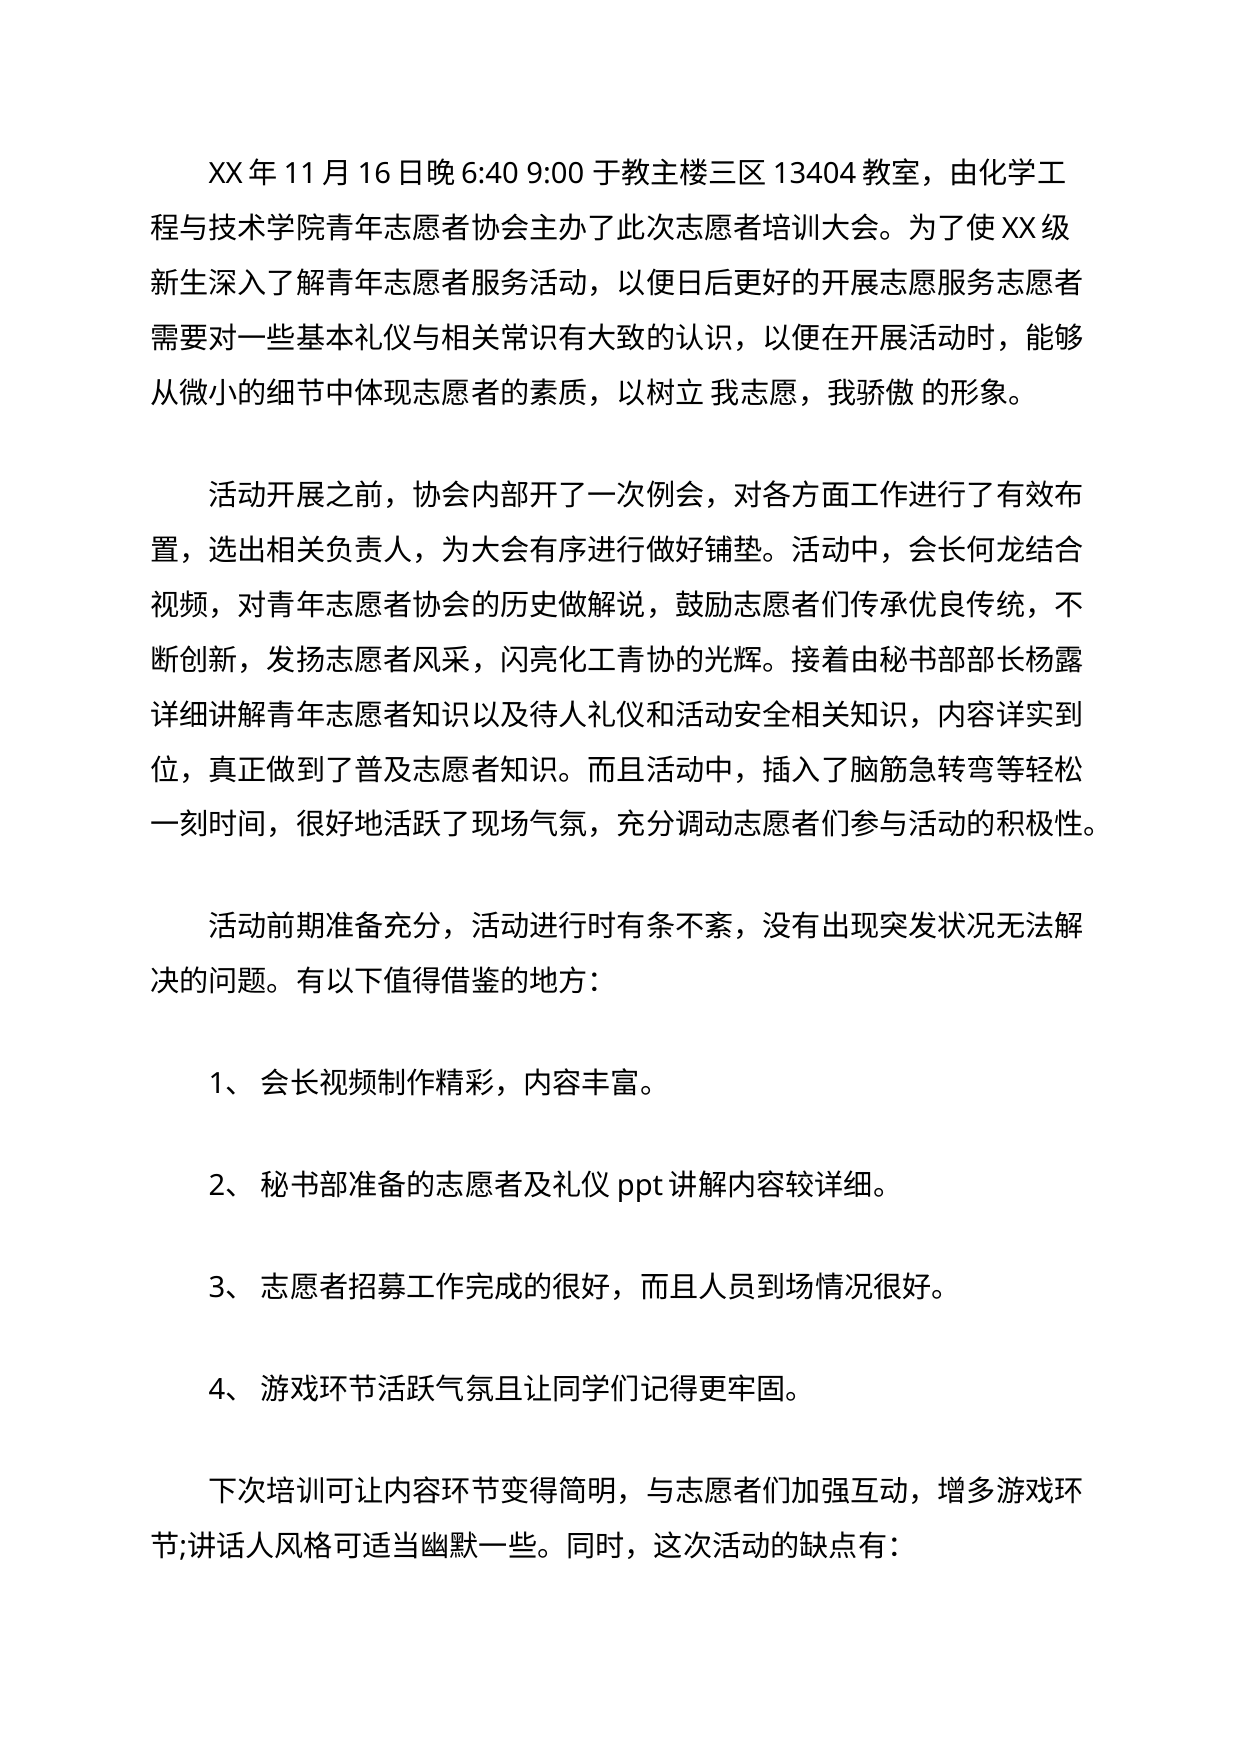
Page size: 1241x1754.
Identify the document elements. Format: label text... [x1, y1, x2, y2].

text XX年11月16日晚6:40 9:00 于教主楼三区13404教室，由化学工程与技术学院青年志愿者协会主办了此次志愿者培训大会。为了使XX级新生深入了解青年志愿者服务活动，以便日后更好的开展志愿服务志愿者需要对一些基本礼仪与相关常识有大致的认识，以便在开展活动时，能够从微小的细节中体现志愿者的素质，以树立 我志愿，我骄傲 的形象。 [150, 150, 1090, 412]
text 3、 志愿者招募工作完成的很好，而且人员到场情况很好。 [150, 1263, 1090, 1306]
text 4、 游戏环节活跃气氛且让同学们记得更牢固。 [150, 1365, 1090, 1408]
text 1、 会长视频制作精彩，内容丰富。 [150, 1059, 1090, 1102]
text 下次培训可让内容环节变得简明，与志愿者们加强互动，增多游戏环节;讲话人风格可适当幽默一些。同时，这次活动的缺点有： [150, 1467, 1090, 1564]
text 活动前期准备充分，活动进行时有条不紊，没有出现突发状况无法解决的问题。有以下值得借鉴的地方： [150, 903, 1090, 1000]
text 活动开展之前，协会内部开了一次例会，对各方面工作进行了有效布置，选出相关负责人，为大会有序进行做好铺垫。活动中，会长何龙结合视频，对青年志愿者协会的历史做解说，鼓励志愿者们传承优良传统，不断创新，发扬志愿者风采，闪亮化工青协的光辉。接着由秘书部部长杨露详细讲解青年志愿者知识以及待人礼仪和活动安全相关知识，内容详实到位，真正做到了普及志愿者知识。而且活动中，插入了脑筋急转弯等轻松一刻时间，很好地活跃了现场气氛，充分调动志愿者们参与活动的积极性。 [150, 472, 1090, 843]
text 2、 秘书部准备的志愿者及礼仪ppt讲解内容较详细。 [150, 1161, 1090, 1204]
